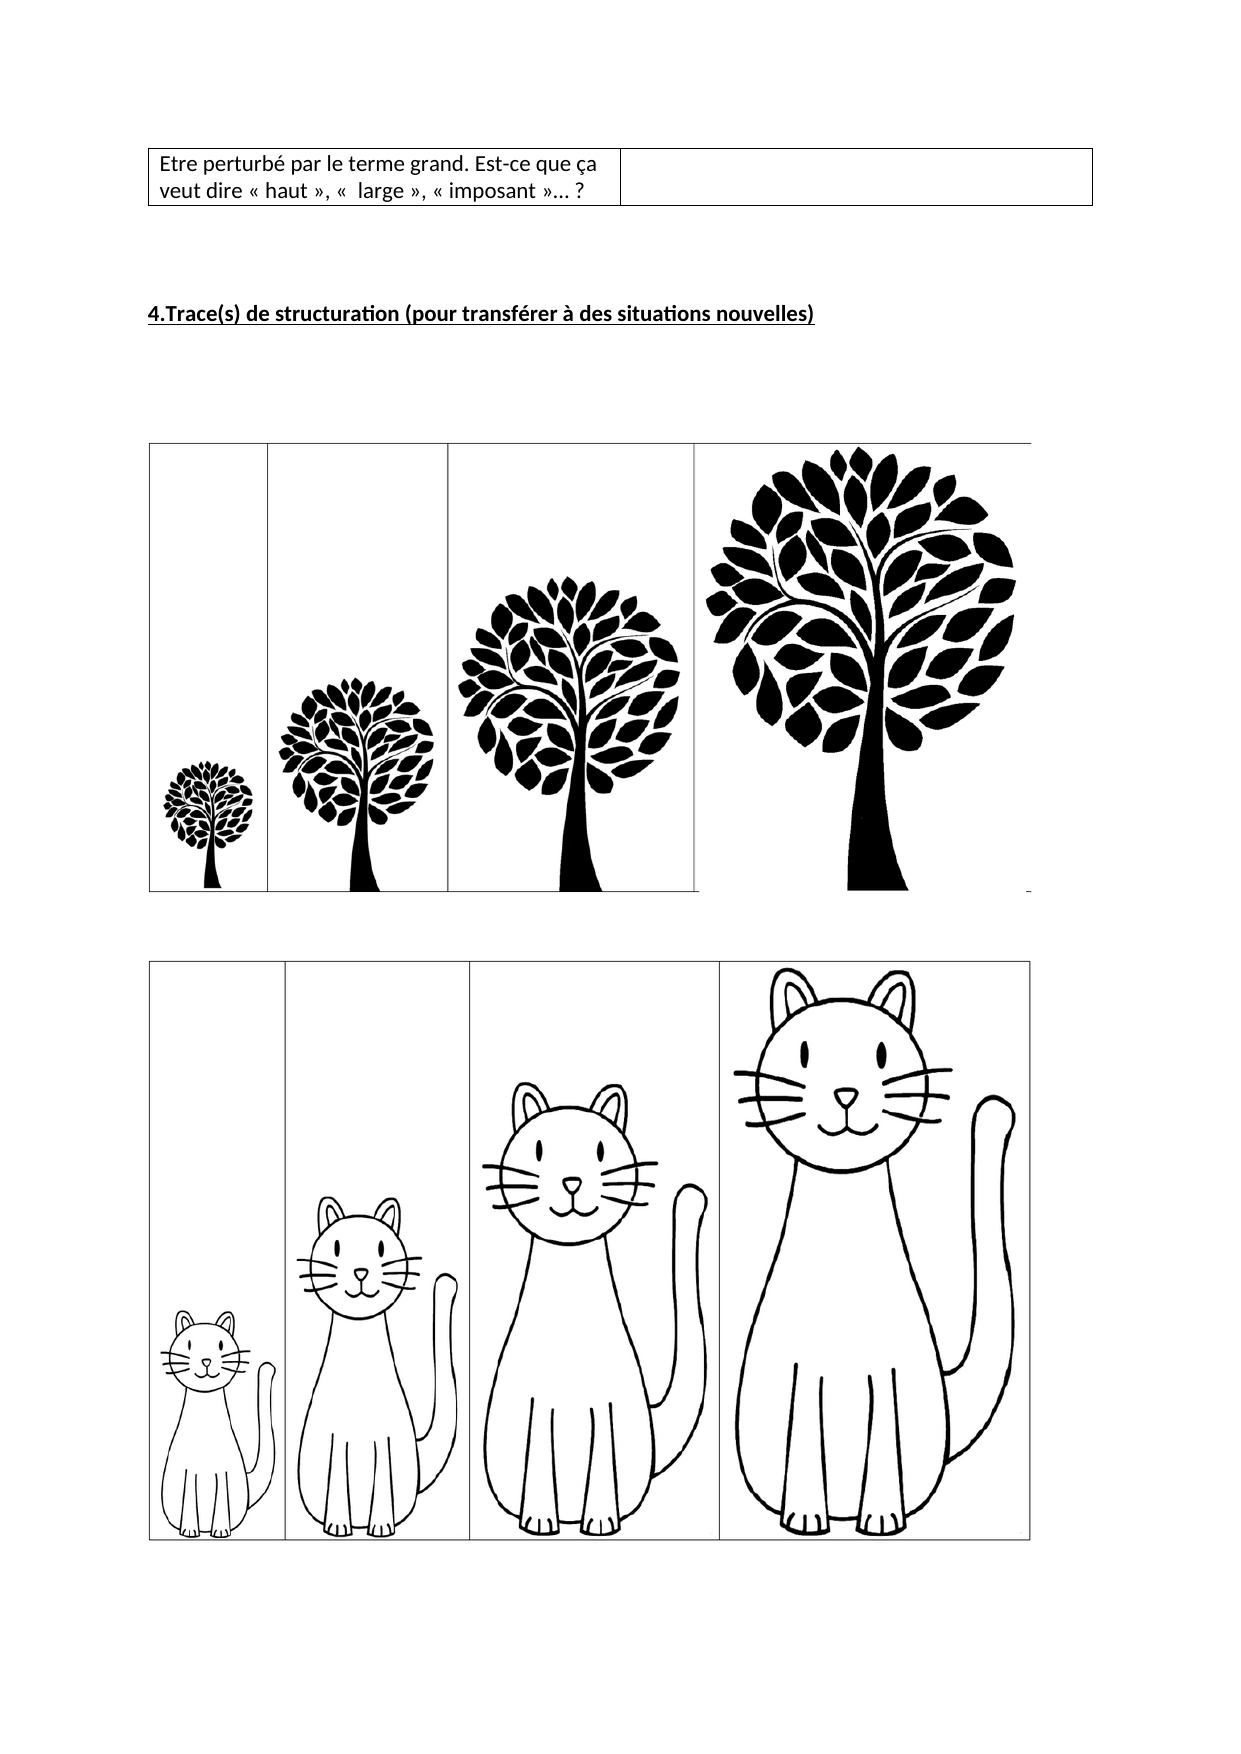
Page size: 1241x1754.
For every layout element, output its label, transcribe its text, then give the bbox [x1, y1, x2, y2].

picture [147, 440, 1032, 894]
table_cell Etre perturbé par le terme grand. Est-ce que ça veut dire « haut », « large », « imposant »… ? [149, 149, 620, 205]
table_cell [621, 149, 1092, 205]
text 4.Trace(s) de structuration (pour transférer à des situations nouvelles) [148, 299, 1093, 327]
picture [147, 959, 1035, 1543]
